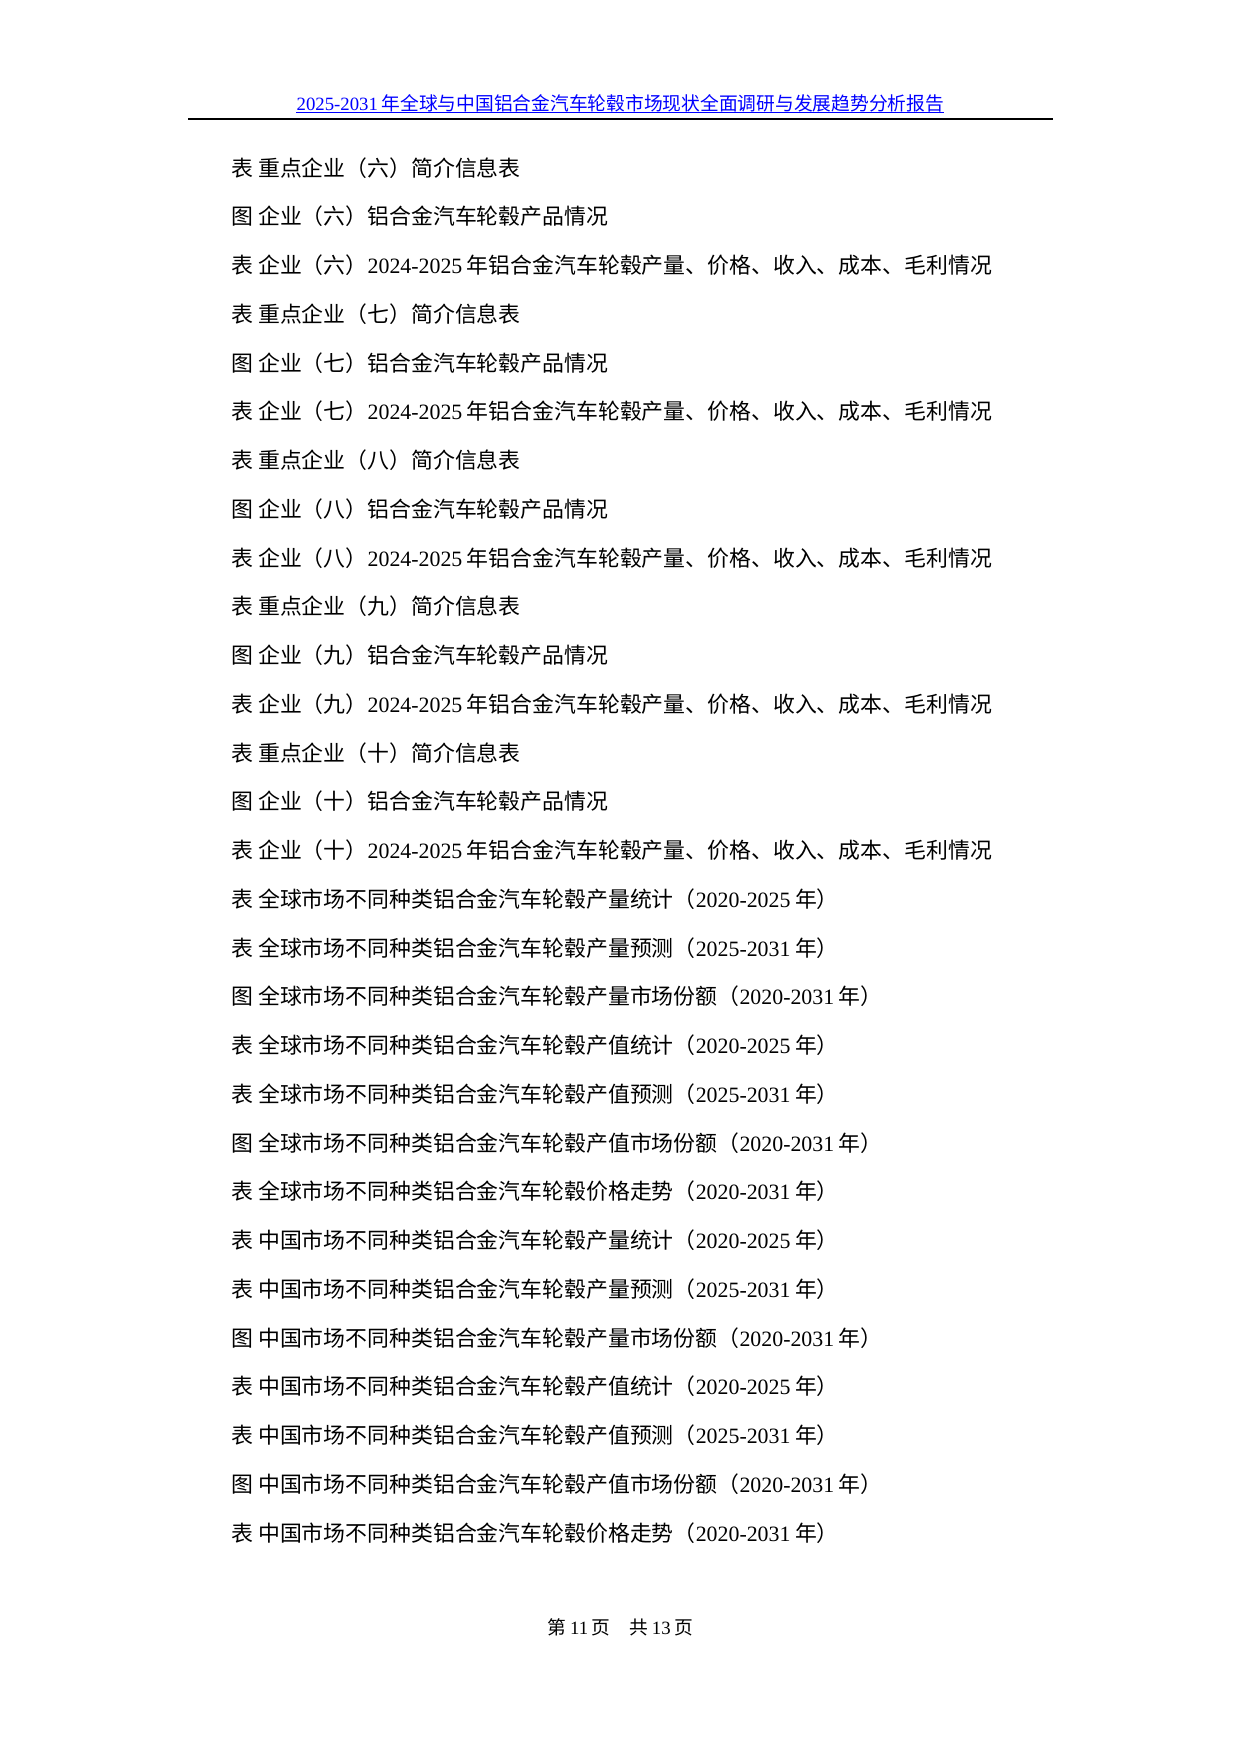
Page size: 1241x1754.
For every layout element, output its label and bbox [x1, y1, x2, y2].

text [187, 150, 1053, 1548]
